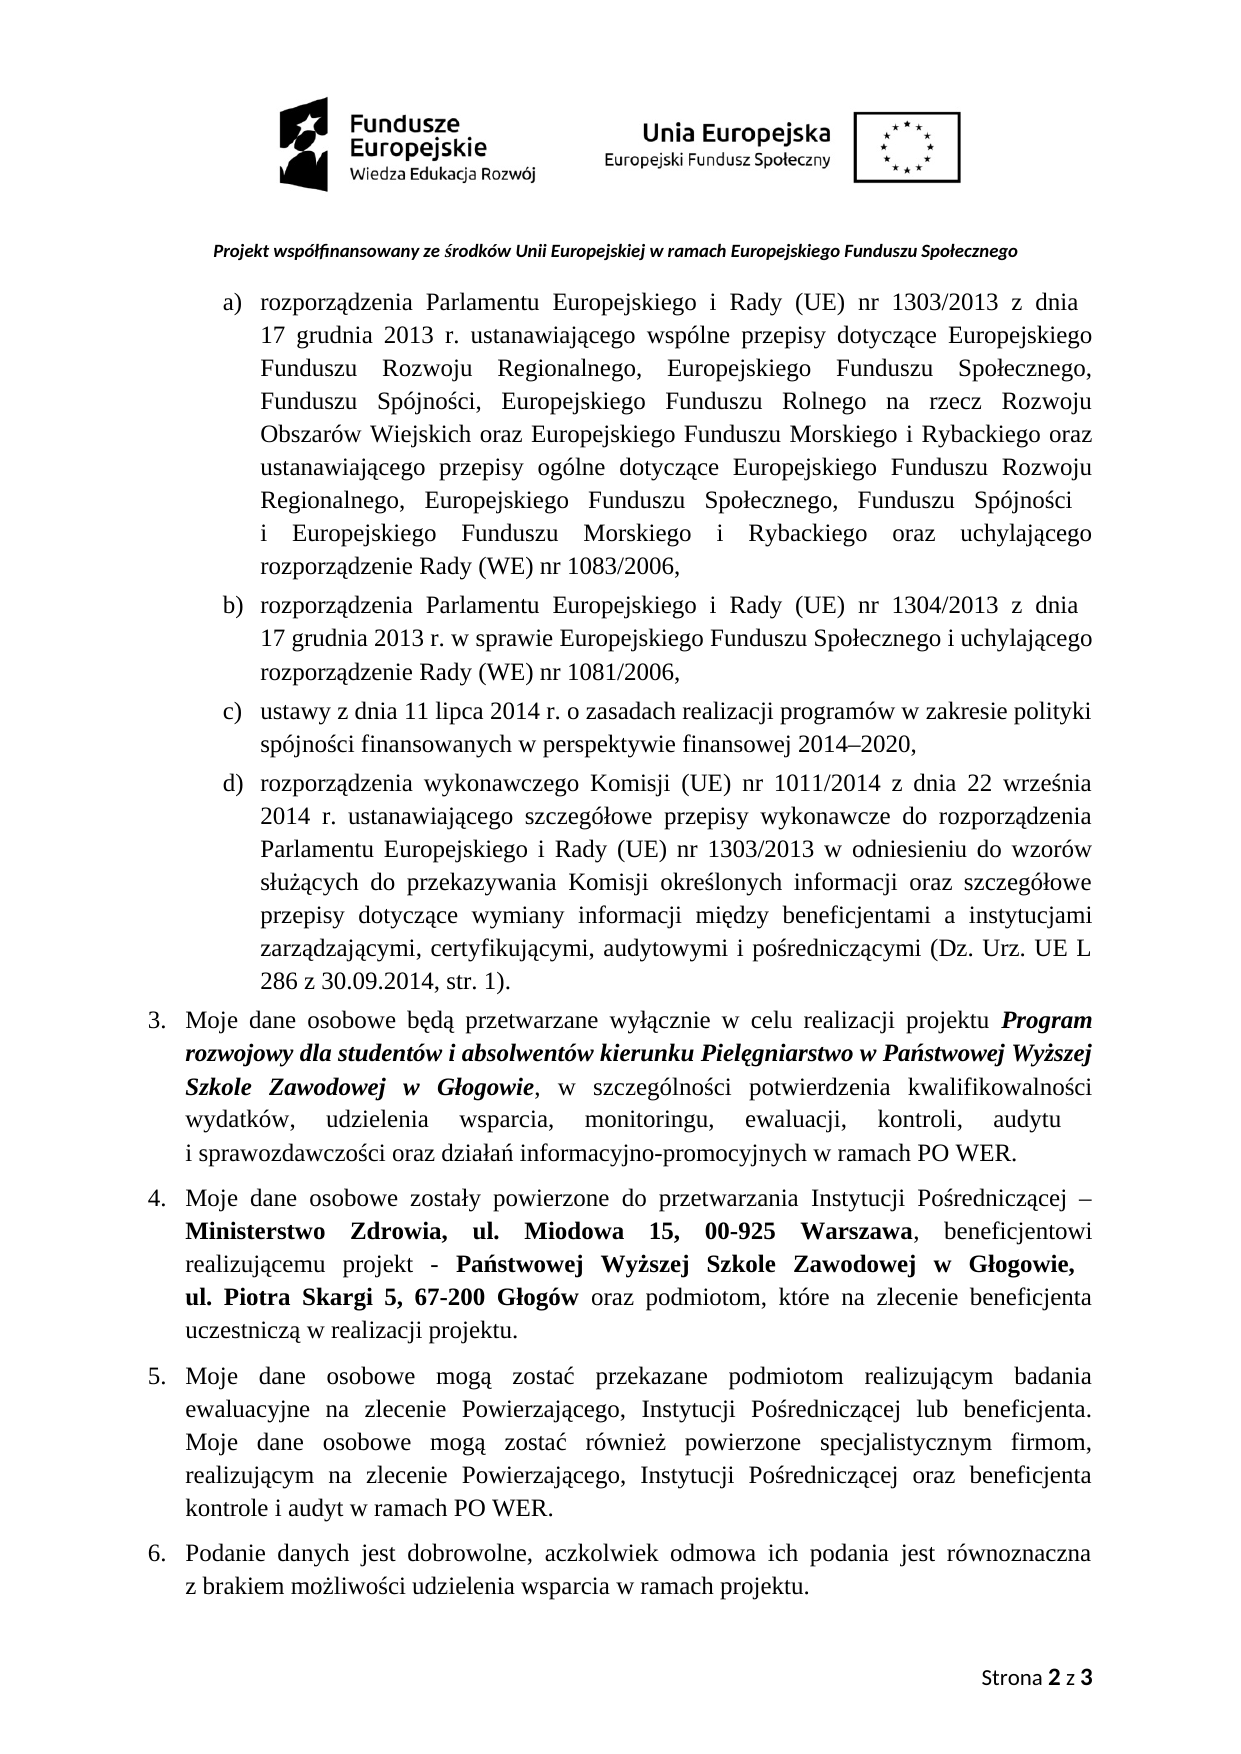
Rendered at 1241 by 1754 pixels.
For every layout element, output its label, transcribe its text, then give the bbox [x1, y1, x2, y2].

list ustawy z dnia 11 lipca 2014 r. o zasadach realizacji programów w zakresie polityki spójności finansowanych w perspektywie finansowej 2014–2020, [223, 696, 1093, 758]
list Moje dane osobowe zostały powierzone do przetwarzania Instytucji Pośredniczącej – Ministerstwo Zdrowia, ul. Miodowa 15, 00-925 Warszawa, beneficjentowi realizującemu projekt - Państwowej Wyższej Szkole Zawodowej w Głogowie, ul. Piotra Skargi 5, 67-200 Głogów oraz podmiotom, które na zlecenie beneficjenta uczestniczą w realizacji projektu. [148, 1183, 1093, 1344]
list Moje dane osobowe mogą zostać przekazane podmiotom realizującym badania ewaluacyjne na zlecenie Powierzającego, Instytucji Pośredniczącej lub beneficjenta. Moje dane osobowe mogą zostać również powierzone specjalistycznym firmom, realizującym na zlecenie Powierzającego, Instytucji Pośredniczącej oraz beneficjenta kontrole i audyt w ramach PO WER. [148, 1361, 1093, 1522]
list Moje dane osobowe będą przetwarzane wyłącznie w celu realizacji projektu Program rozwojowy dla studentów i absolwentów kierunku Pielęgniarstwo w Państwowej Wyższej Szkole Zawodowej w Głogowie, w szczególności potwierdzenia kwalifikowalności wydatków, udzielenia wsparcia, monitoringu, ewaluacji, kontroli, audytu i sprawozdawczości oraz działań informacyjno-promocyjnych w ramach PO WER. [148, 1006, 1093, 1166]
list rozporządzenia wykonawczego Komisji (UE) nr 1011/2014 z dnia 22 września 2014 r. ustanawiającego szczegółowe przepisy wykonawcze do rozporządzenia Parlamentu Europejskiego i Rady (UE) nr 1303/2013 w odniesieniu do wzorów służących do przekazywania Komisji określonych informacji oraz szczegółowe przepisy dotyczące wymiany informacji między beneficjentami a instytucjami zarządzającymi, certyfikującymi, audytowymi i pośredniczącymi (Dz. Urz. UE L 286 z 30.09.2014, str. 1). [223, 768, 1093, 995]
list Podanie danych jest dobrowolne, aczkolwiek odmowa ich podania jest równoznaczna z brakiem możliwości udzielenia wsparcia w ramach projektu. [148, 1538, 1093, 1600]
picture [256, 73, 984, 215]
list rozporządzenia Parlamentu Europejskiego i Rady (UE) nr 1303/2013 z dnia 17 grudnia 2013 r. ustanawiającego wspólne przepisy dotyczące Europejskiego Funduszu Rozwoju Regionalnego, Europejskiego Funduszu Społecznego, Funduszu Spójności, Europejskiego Funduszu Rolnego na rzecz Rozwoju Obszarów Wiejskich oraz Europejskiego Funduszu Morskiego i Rybackiego oraz ustanawiającego przepisy ogólne dotyczące Europejskiego Funduszu Rozwoju Regionalnego, Europejskiego Funduszu Społecznego, Funduszu Spójności i Europejskiego Funduszu Morskiego i Rybackiego oraz uchylającego rozporządzenie Rady (WE) nr 1083/2006, [223, 287, 1093, 580]
list rozporządzenia Parlamentu Europejskiego i Rady (UE) nr 1304/2013 z dnia 17 grudnia 2013 r. w sprawie Europejskiego Funduszu Społecznego i uchylającego rozporządzenie Rady (WE) nr 1081/2006, [223, 591, 1093, 685]
